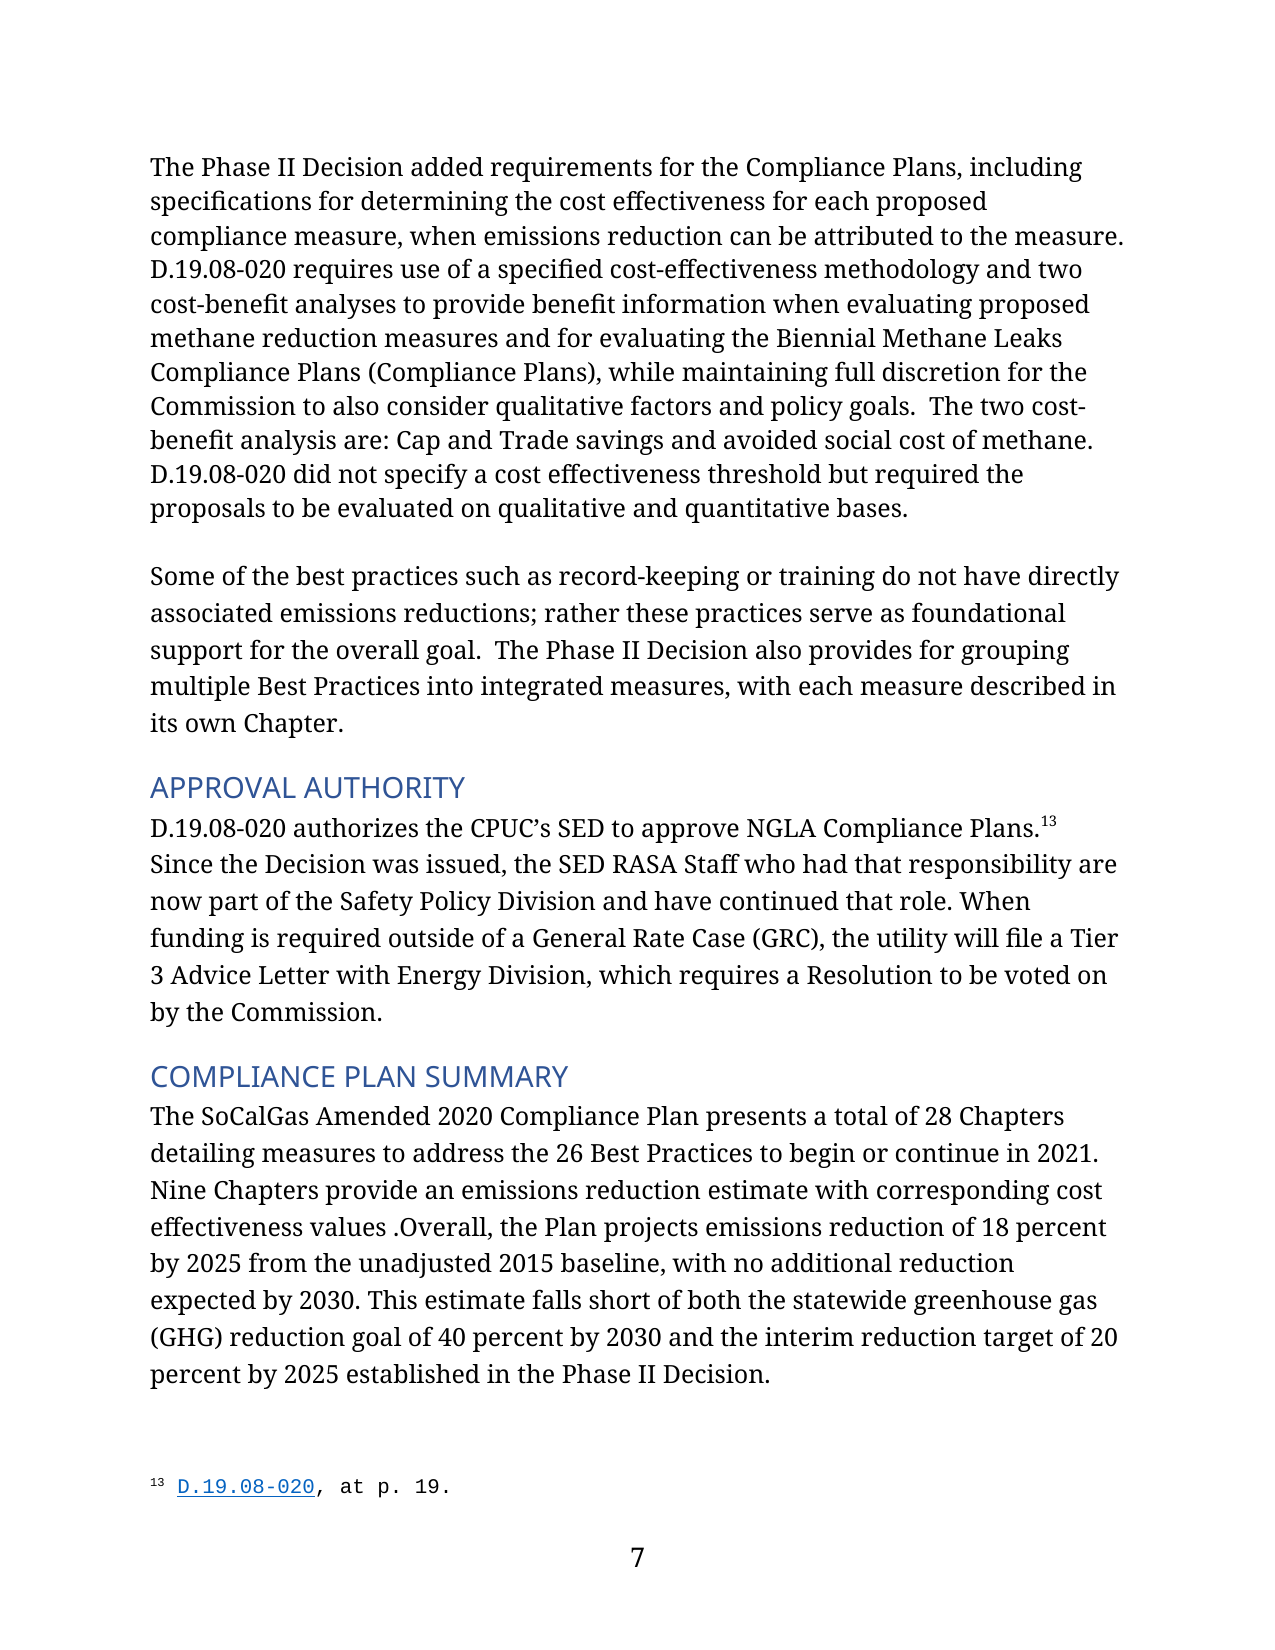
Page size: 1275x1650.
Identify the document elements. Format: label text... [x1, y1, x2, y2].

text The Phase II Decision added requirements for the Compliance Plans, including specifications for determining the cost effectiveness for each proposed compliance measure, when emissions reduction can be attributed to the measure. D.19.08-020 requires use of a specified cost-effectiveness methodology and two cost-benefit analyses to provide benefit information when evaluating proposed methane reduction measures and for evaluating the Biennial Methane Leaks Compliance Plans (Compliance Plans), while maintaining full discretion for the Commission to also consider qualitative factors and policy goals. The two cost-benefit analysis are: Cap and Trade savings and avoided social cost of methane. D.19.08-020 did not specify a cost effectiveness threshold but required the proposals to be evaluated on qualitative and quantitative bases. [150, 150, 1125, 525]
text D.19.08-020 authorizes the CPUC’s SED to approve NGLA Compliance Plans. Since the Decision was issued, the SED RASA Staff who had that responsibility are now part of the Safety Policy Division and have continued that role. When funding is required outside of a General Rate Case (GRC), the utility will file a Tier 3 Advice Letter with Energy Division, which requires a Resolution to be voted on by the Commission. [150, 810, 1125, 1028]
text The SoCalGas Amended 2020 Compliance Plan presents a total of 28 Chapters detailing measures to address the 26 Best Practices to begin or continue in 2021. Nine Chapters provide an emissions reduction estimate with corresponding cost effectiveness values .Overall, the Plan projects emissions reduction of 18 percent by 2025 from the unadjusted 2015 baseline, with no additional reduction expected by 2030. This estimate falls short of both the statewide greenhouse gas (GHG) reduction goal of 40 percent by 2030 and the interim reduction target of 20 percent by 2025 established in the Phase II Decision. [150, 1099, 1125, 1390]
text Some of the best practices such as record-keeping or training do not have directly associated emissions reductions; rather these practices serve as foundational support for the overall goal. The Phase II Decision also provides for grouping multiple Best Practices into integrated measures, with each measure described in its own Chapter. [150, 559, 1125, 740]
text COMPLIANCE PLAN SUMMARY [150, 1056, 1125, 1096]
text APPROVAL AUTHORITY [150, 768, 1125, 807]
